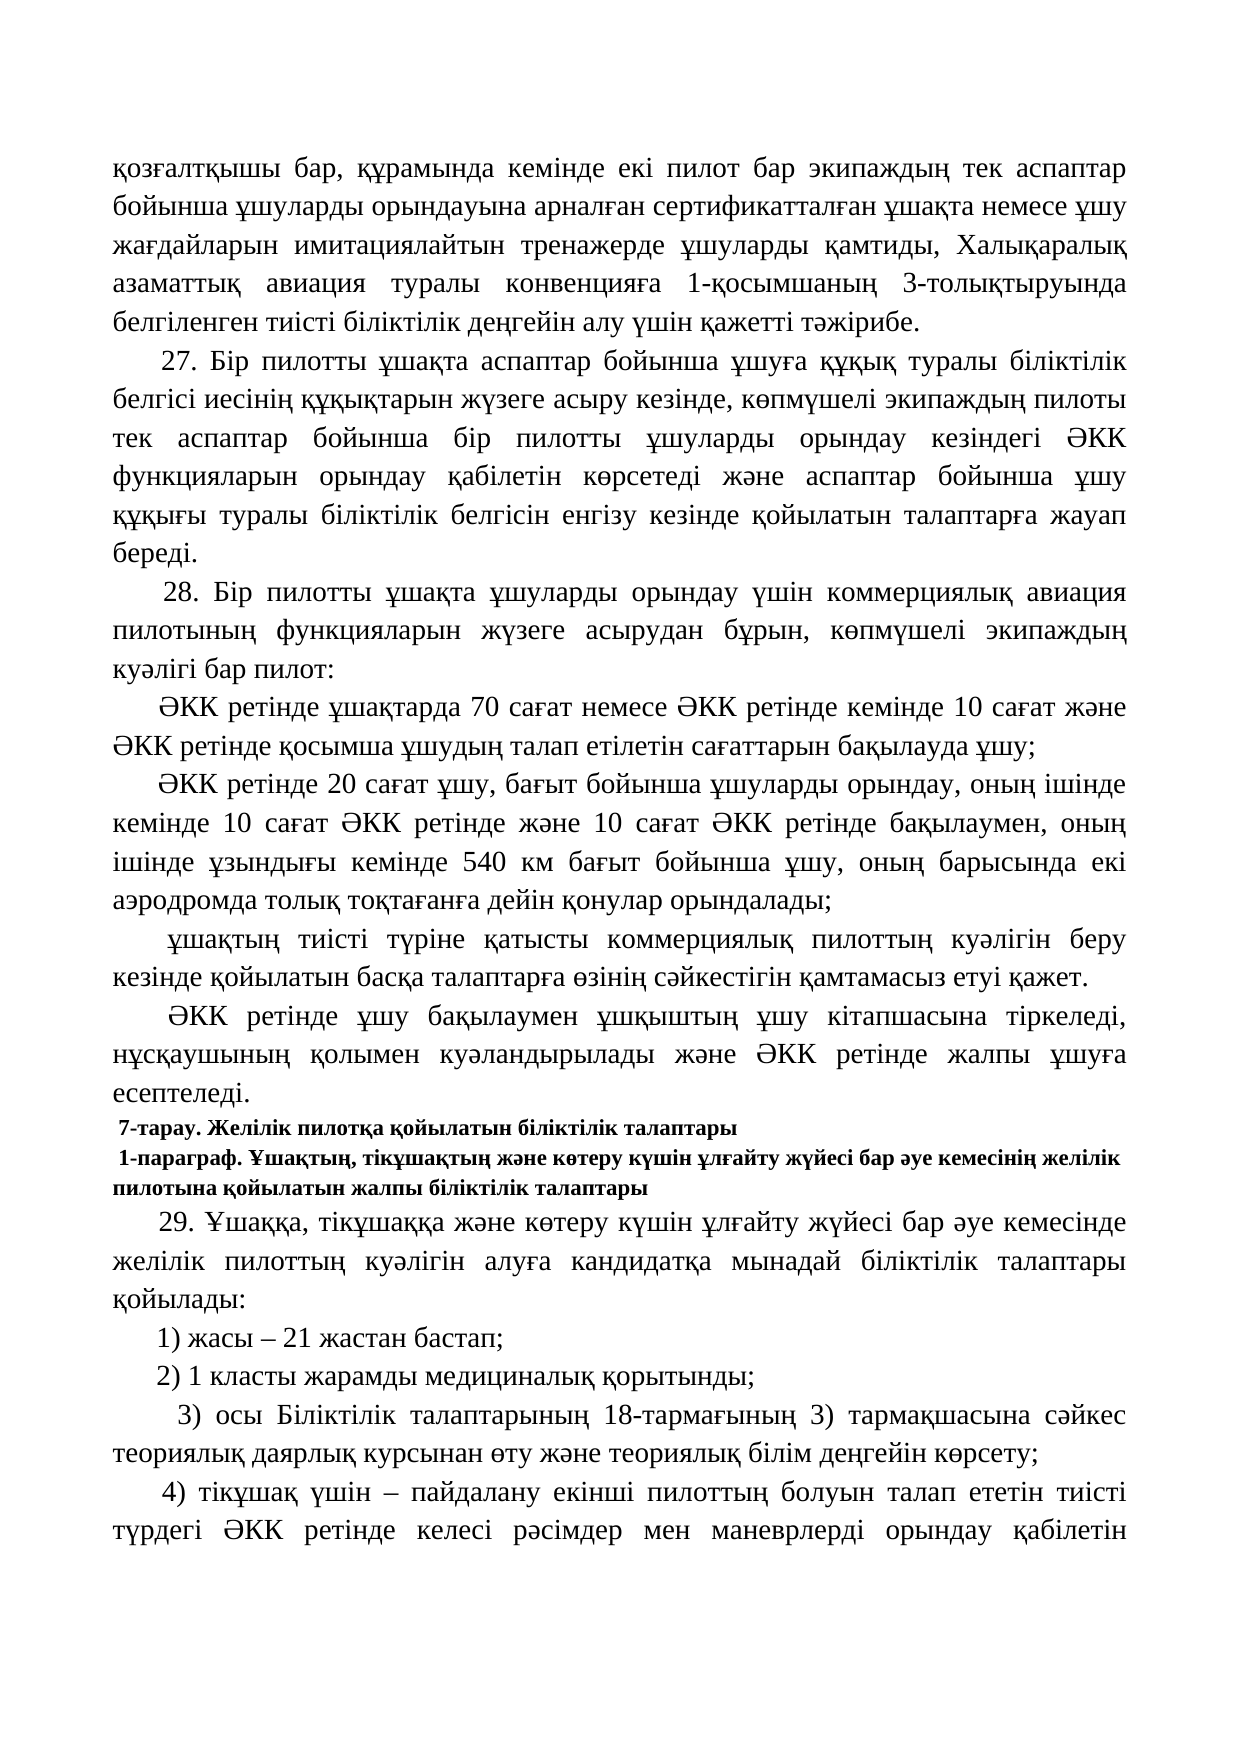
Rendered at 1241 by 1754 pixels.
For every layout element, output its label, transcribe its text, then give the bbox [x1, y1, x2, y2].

text ӘКК ретінде 20 сағат ұшу, бағыт бойынша ұшуларды орындау, оның ішінде кемінде 10 сағат ӘКК ретінде және 10 сағат ӘКК ретінде бақылаумен, оның ішінде ұзындығы кемінде 540 км бағыт бойынша ұшу, оның барысында екі аэродромда толық тоқтағанға дейін қонулар орындалады; [112, 767, 1128, 916]
text 3) осы Біліктілік талаптарының 18-тармағының 3) тармақшасына сәйкес теориялық даярлық курсынан өту және теориялық білім деңгейін көрсету; [112, 1397, 1128, 1469]
text 2) 1 класты жарамды медициналық қорытынды; [112, 1358, 1128, 1392]
text ӘКК ретінде ұшу бақылаумен ұшқыштың ұшу кітапшасына тіркеледі, нұсқаушының қолымен куәландырылады және ӘКК ретінде жалпы ұшуға есептеледі. [112, 998, 1128, 1108]
text 28. Бір пилотты ұшақта ұшуларды орындау үшін коммерциялық авиация пилотының функцияларын жүзеге асырудан бұрын, көпмүшелі экипаждың куәлігі бар пилот: [112, 574, 1128, 684]
text 29. Ұшаққа, тікұшаққа және көтеру күшін ұлғайту жүйесі бар әуе кемесінде желілік пилоттың куәлігін алуға кандидатқа мынадай біліктілік талаптары қойылады: [112, 1204, 1128, 1315]
text ұшақтың тиісті түріне қатысты коммерциялық пилоттың куәлігін беру кезінде қойылатын басқа талаптарға өзінің сәйкестігін қамтамасыз етуі қажет. [112, 921, 1128, 993]
text ӘКК ретінде ұшақтарда 70 сағат немесе ӘКК ретінде кемінде 10 сағат және ӘКК ретінде қосымша ұшудың талап етілетін сағаттарын бақылауда ұшу; [112, 689, 1128, 762]
text 1) жасы – 21 жастан бастап; [112, 1320, 1128, 1353]
text 1-параграф. Ұшақтың, тікұшақтың және көтеру күшін ұлғайту жүйесі бар әуе кемесінің желілік пилотына қойылатын жалпы біліктілік талаптары [112, 1144, 1128, 1200]
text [112, 150, 1128, 338]
text 7-тарау. Желілік пилотқа қойылатын біліктілік талаптары [112, 1113, 1128, 1140]
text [112, 1474, 1128, 1546]
text 27. Бір пилотты ұшақта аспаптар бойынша ұшуға құқық туралы біліктілік белгісі иесінің құқықтарын жүзеге асыру кезінде, көпмүшелі экипаждың пилоты тек аспаптар бойынша бір пилотты ұшуларды орындау кезіндегі ӘКК функцияларын орындау қабілетін көрсетеді және аспаптар бойынша ұшу құқығы туралы біліктілік белгісін енгізу кезінде қойылатын талаптарға жауап береді. [112, 343, 1128, 569]
